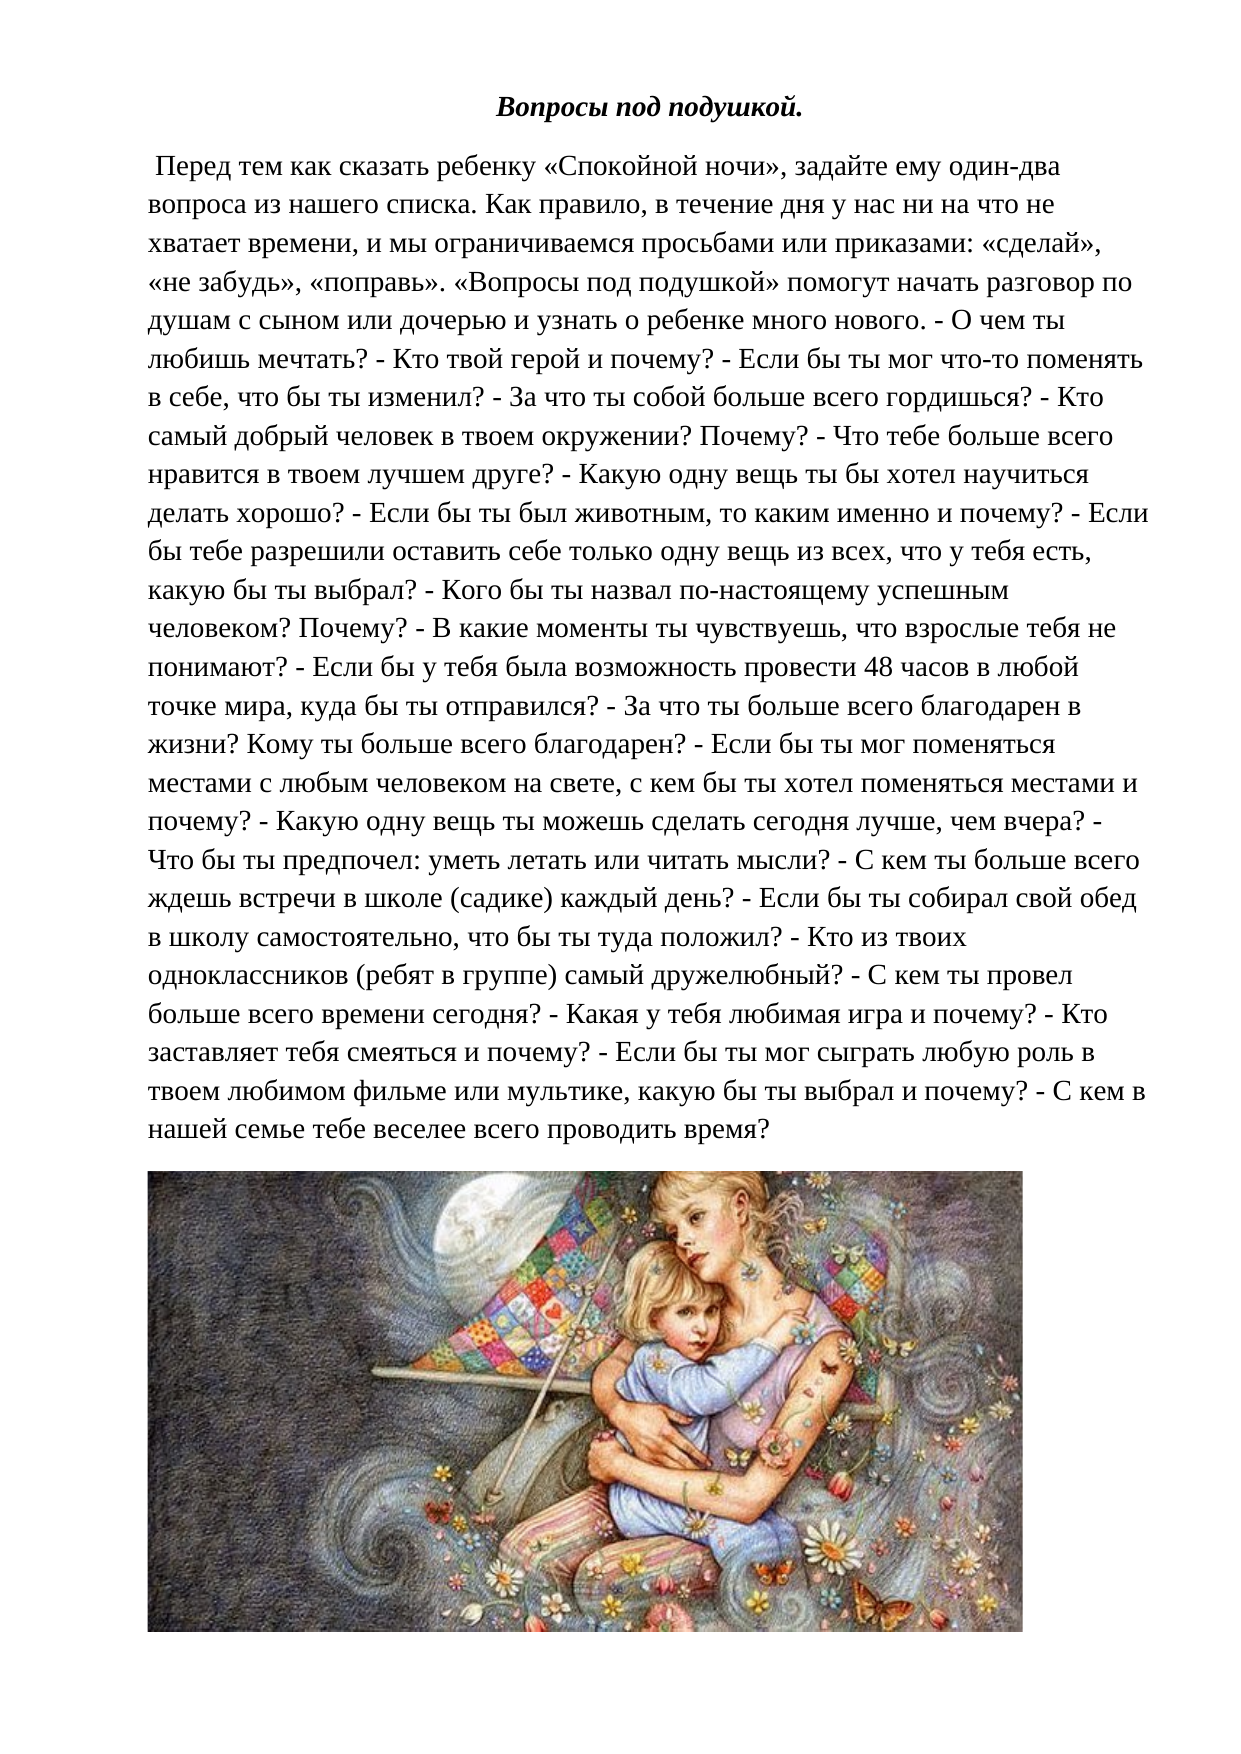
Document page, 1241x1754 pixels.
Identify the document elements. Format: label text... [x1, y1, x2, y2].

text Вопросы под подушкой. [148, 89, 1152, 122]
picture [147, 1171, 1023, 1632]
text Перед тем как сказать ребенку «Спокойной ночи», задайте ему один-два вопроса из нашего списка. Как правило, в течение дня у нас ни на что не хватает времени, и мы ограничиваемся просьбами или приказами: «сделай», «не забудь», «поправь». «Вопросы под подушкой» помогут начать разговор по душам с сыном или дочерью и узнать о ребенке много нового. - О чем ты любишь мечтать? - Кто твой герой и почему? - Если бы ты мог что-то поменять в себе, что бы ты изменил? - За что ты собой больше всего гордишься? - Кто самый добрый человек в твоем окружении? Почему? - Что тебе больше всего нравится в твоем лучшем друге? - Какую одну вещь ты бы хотел научиться делать хорошо? - Если бы ты был животным, то каким именно и почему? - Если бы тебе разрешили оставить себе только одну вещь из всех, что у тебя есть, какую бы ты выбрал? - Кого бы ты назвал по-настоящему успешным человеком? Почему? - В какие моменты ты чувствуешь, что взрослые тебя не понимают? - Если бы у тебя была возможность провести 48 часов в любой точке мира, куда бы ты отправился? - За что ты больше всего благодарен в жизни? Кому ты больше всего благодарен? - Если бы ты мог поменяться местами с любым человеком на свете, с кем бы ты хотел поменяться местами и почему? - Какую одну вещь ты можешь сделать сегодня лучше, чем вчера? - Что бы ты предпочел: уметь летать или читать мысли? - С кем ты больше всего ждешь встречи в школе (садике) каждый день? - Если бы ты собирал свой обед в школу самостоятельно, что бы ты туда положил? - Кто из твоих одноклассников (ребят в группе) самый дружелюбный? - С кем ты провел больше всего времени сегодня? - Какая у тебя любимая игра и почему? - Кто заставляет тебя смеяться и почему? - Если бы ты мог сыграть любую роль в твоем любимом фильме или мультике, какую бы ты выбрал и почему? - С кем в нашей семье тебе веселее всего проводить время? [148, 148, 1152, 1145]
